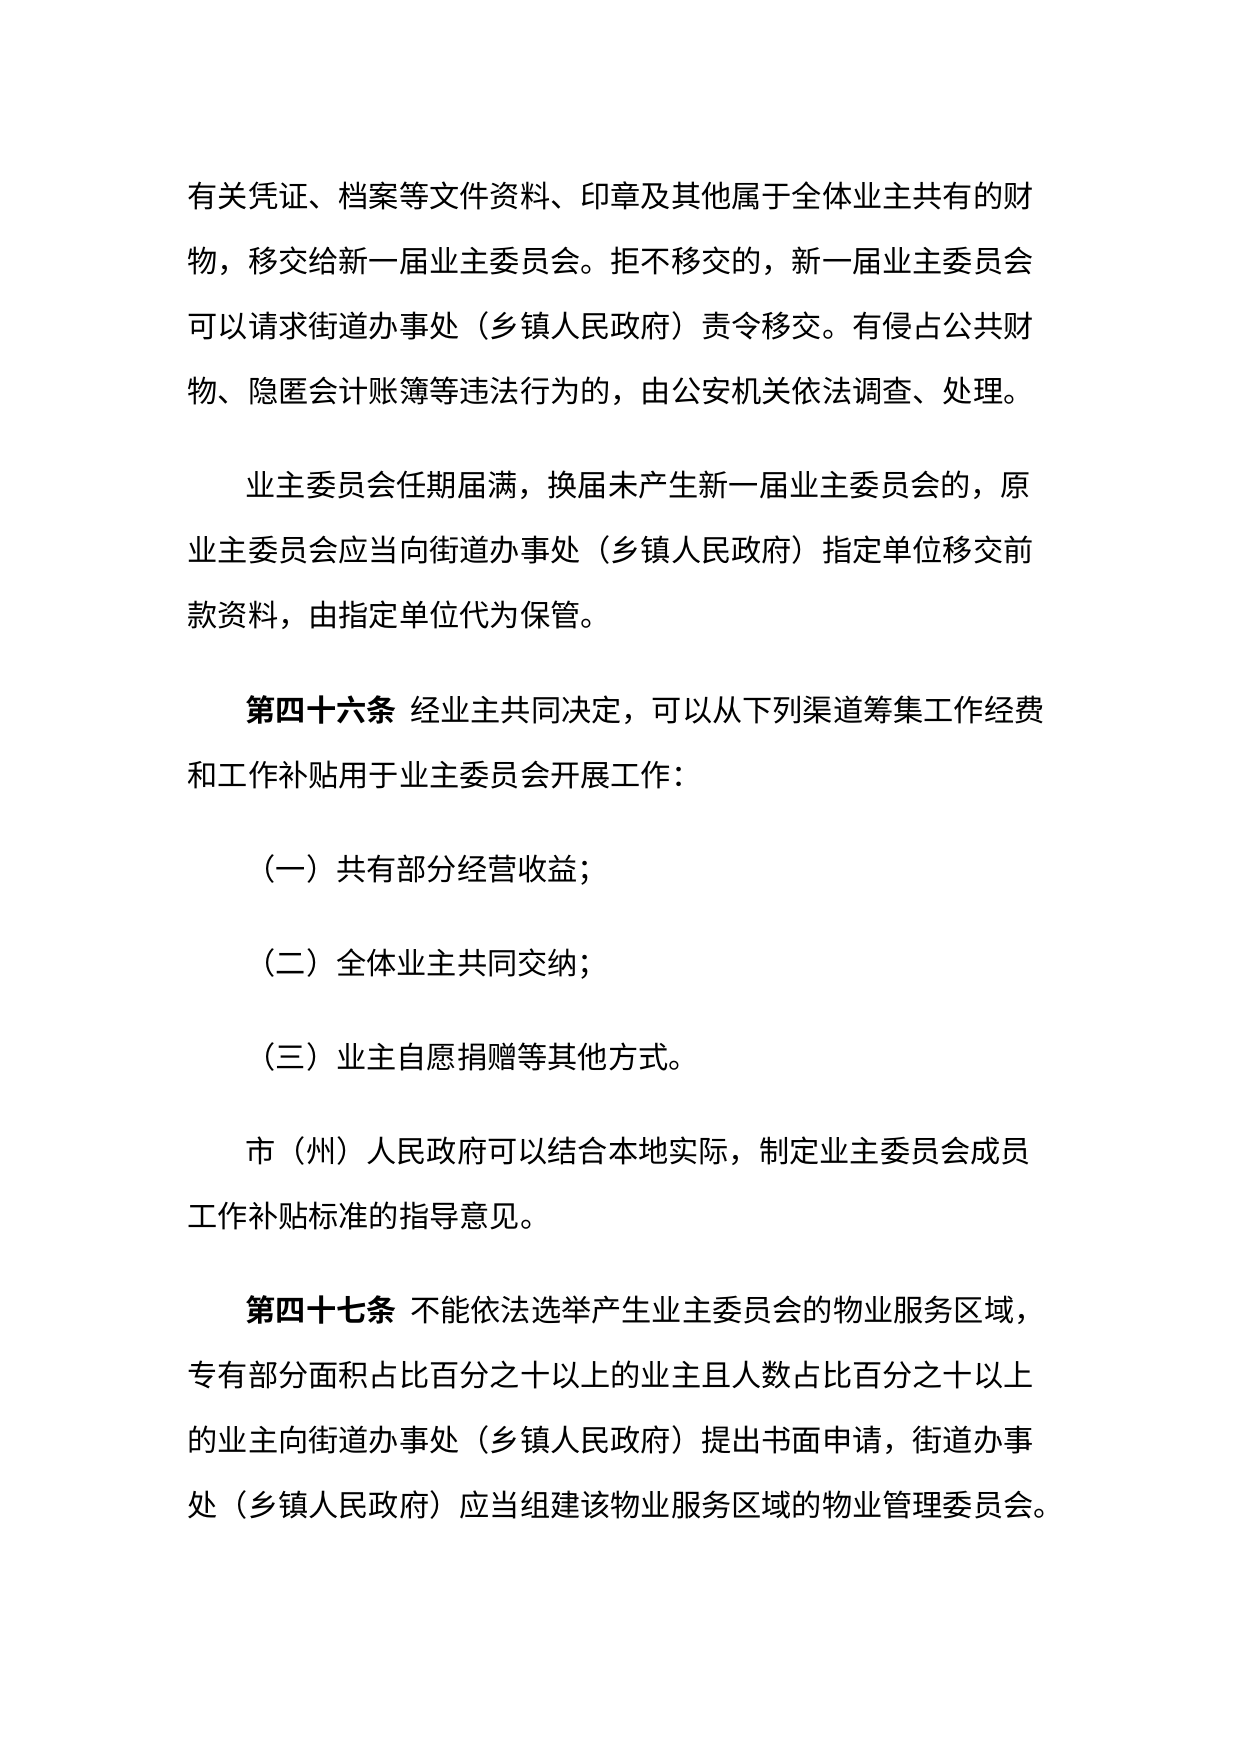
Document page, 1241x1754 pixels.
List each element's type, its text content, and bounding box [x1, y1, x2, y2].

text 第四十六条 经业主共同决定，可以从下列渠道筹集工作经费和工作补贴用于业主委员会开展工作： [187, 675, 1053, 805]
text 市（州）人民政府可以结合本地实际，制定业主委员会成员工作补贴标准的指导意见。 [187, 1117, 1053, 1247]
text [187, 1276, 1053, 1536]
text 业主委员会任期届满，换届未产生新一届业主委员会的，原业主委员会应当向街道办事处（乡镇人民政府）指定单位移交前款资料，由指定单位代为保管。 [187, 451, 1053, 646]
text （二）全体业主共同交纳； [187, 929, 1053, 994]
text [187, 162, 1053, 422]
text （三）业主自愿捐赠等其他方式。 [187, 1023, 1053, 1088]
text （一）共有部分经营收益； [187, 834, 1053, 899]
